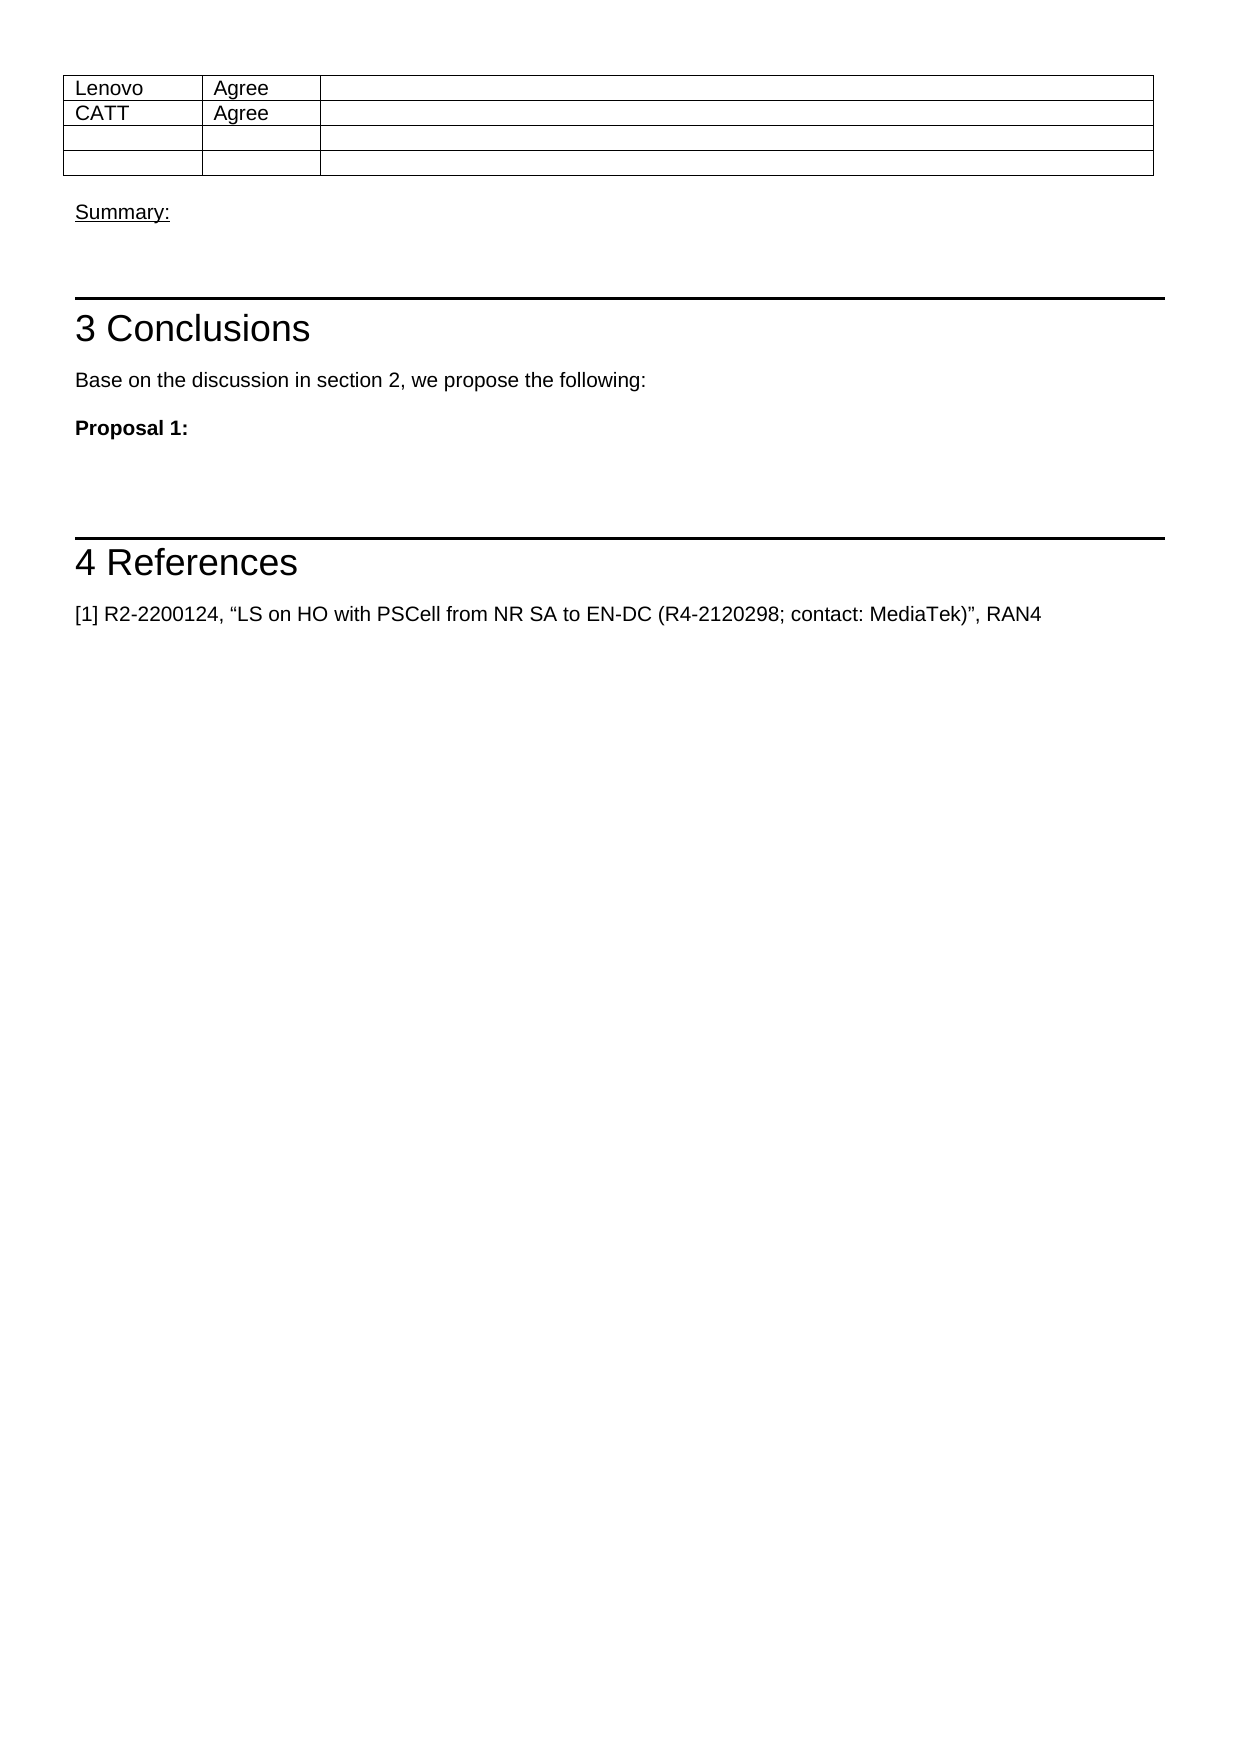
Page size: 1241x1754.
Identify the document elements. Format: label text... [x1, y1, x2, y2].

table_cell Agree [203, 76, 320, 100]
table_cell [321, 76, 1153, 100]
table_cell [321, 151, 1153, 175]
table_cell CATT [64, 101, 202, 125]
text Base on the discussion in section 2, we propose the following: [75, 368, 1165, 392]
subtitle 3 Conclusions [75, 300, 1165, 349]
text [1] R2-2200124, “LS on HO with PSCell from NR SA to EN-DC (R4-2120298; contact: MediaTek)”, RAN4 [75, 602, 1165, 626]
table_cell Agree [203, 101, 320, 125]
table_cell Lenovo [64, 76, 202, 100]
table_cell [321, 101, 1153, 125]
subtitle 4 References [75, 540, 1165, 583]
table_cell [64, 151, 202, 175]
table_cell [321, 126, 1153, 150]
table_cell [64, 126, 202, 150]
table_cell [203, 126, 320, 150]
table_cell [203, 151, 320, 175]
text Summary: [75, 200, 1165, 224]
text Proposal 1: [75, 416, 1165, 440]
